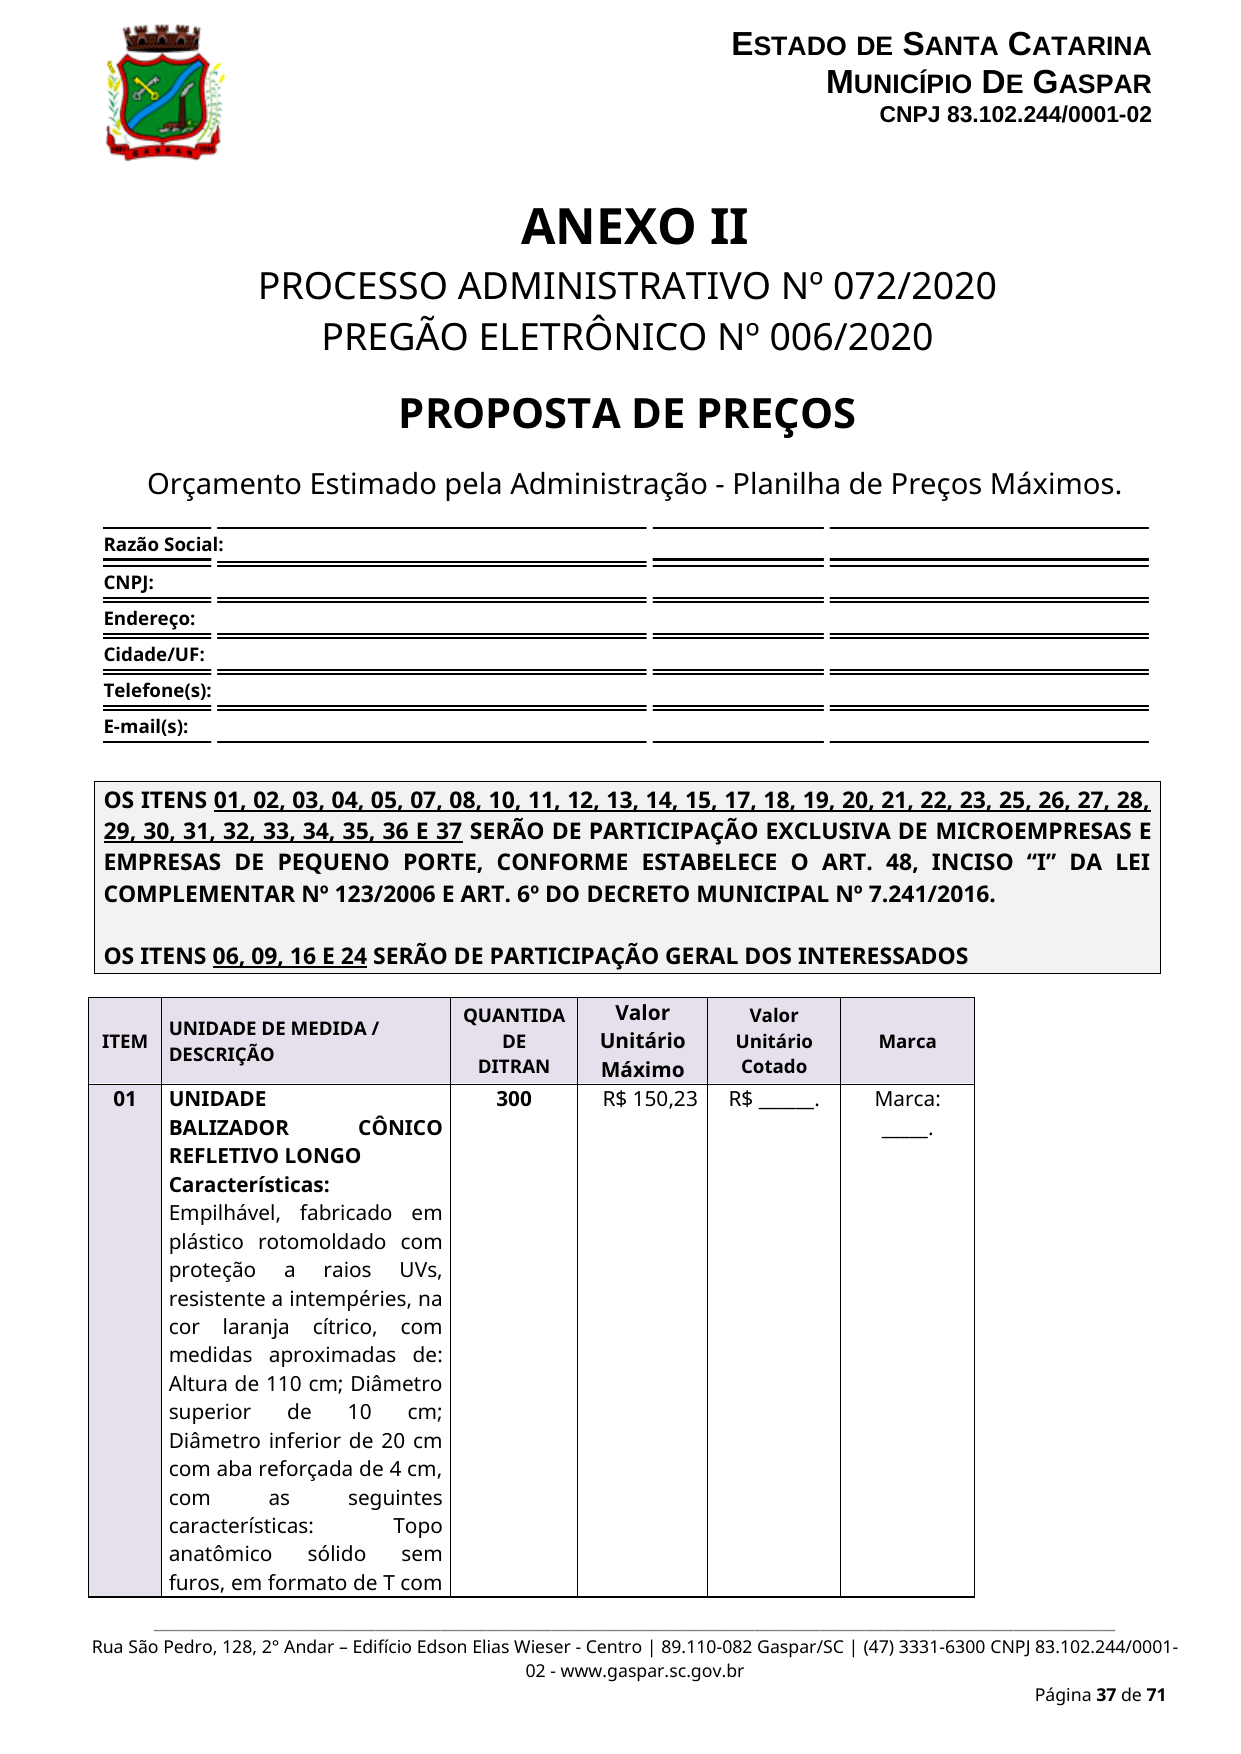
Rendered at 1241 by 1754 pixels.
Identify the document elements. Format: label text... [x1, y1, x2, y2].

table_header Razão Social: [89, 526, 214, 564]
table_header ITEM [89, 998, 161, 1083]
table_cell [214, 672, 650, 708]
table_header [827, 526, 1152, 564]
table_cell Marca: _____. [841, 1085, 974, 1596]
table_cell [827, 672, 1152, 708]
table_header UNIDADE DE MEDIDA / DESCRIÇÃO [162, 998, 450, 1083]
table_cell [214, 636, 650, 672]
table_cell [650, 672, 827, 708]
table_cell [214, 600, 650, 636]
text PREGÃO ELETRÔNICO Nº 006/2020 [103, 310, 1152, 361]
table_cell Cidade/UF: [89, 636, 214, 672]
text Orçamento Estimado pela Administração - Planilha de Preços Máximos. [103, 463, 1167, 503]
table_cell CNPJ: [89, 564, 214, 600]
picture [103, 23, 230, 163]
table_cell [827, 600, 1152, 636]
table_cell [650, 564, 827, 600]
text OS ITENS 01, 02, 03, 04, 05, 07, 08, 10, 11, 12, 13, 14, 15, 17, 18, 19, 20, 21, 22, 23, 25, 26, 27, 28, 29, 30, 31, 32, 33, 34, 35, 36 E 37 SERÃO DE PARTICIPAÇÃO EXCLUSIVA DE MICROEMPRESAS E EMPRESAS DE PEQUENO PORTE, CONFORME ESTABELECE O ART. 48, INCISO “I” DA LEI COMPLEMENTAR Nº 123/2006 E ART. 6º DO DECRETO MUNICIPAL Nº 7.241/2016. [95, 782, 1160, 906]
table_cell [827, 708, 1152, 744]
table_cell [214, 708, 650, 744]
table_cell [214, 564, 650, 600]
table_header QUANTIDADE DITRAN [451, 998, 577, 1083]
table_cell Telefone(s): [89, 672, 214, 708]
table_cell 01 [89, 1085, 161, 1596]
table_header Marca [841, 998, 974, 1083]
table_cell R$ 150,23 [578, 1085, 707, 1596]
table_header [650, 526, 827, 564]
table_cell [827, 564, 1152, 600]
table_cell [827, 636, 1152, 672]
text PROPOSTA DE PREÇOS [103, 384, 1152, 441]
table_cell E-mail(s): [89, 708, 214, 744]
table_cell [650, 600, 827, 636]
text PROCESSO ADMINISTRATIVO Nº 072/2020 [103, 259, 1152, 310]
text OS ITENS 06, 09, 16 E 24 SERÃO DE PARTICIPAÇÃO GERAL DOS INTERESSADOS [95, 937, 1160, 973]
text ANEXO II [103, 191, 1166, 259]
table_cell Endereço: [89, 600, 214, 636]
table_cell 300 [451, 1085, 577, 1596]
table_header [214, 526, 650, 564]
table_header Valor Unitário Cotado [708, 998, 840, 1083]
table_cell R$ ______. [708, 1085, 840, 1596]
table_header Valor Unitário Máximo [578, 998, 707, 1083]
table_cell CEP: [650, 636, 827, 672]
table_cell [650, 708, 827, 744]
